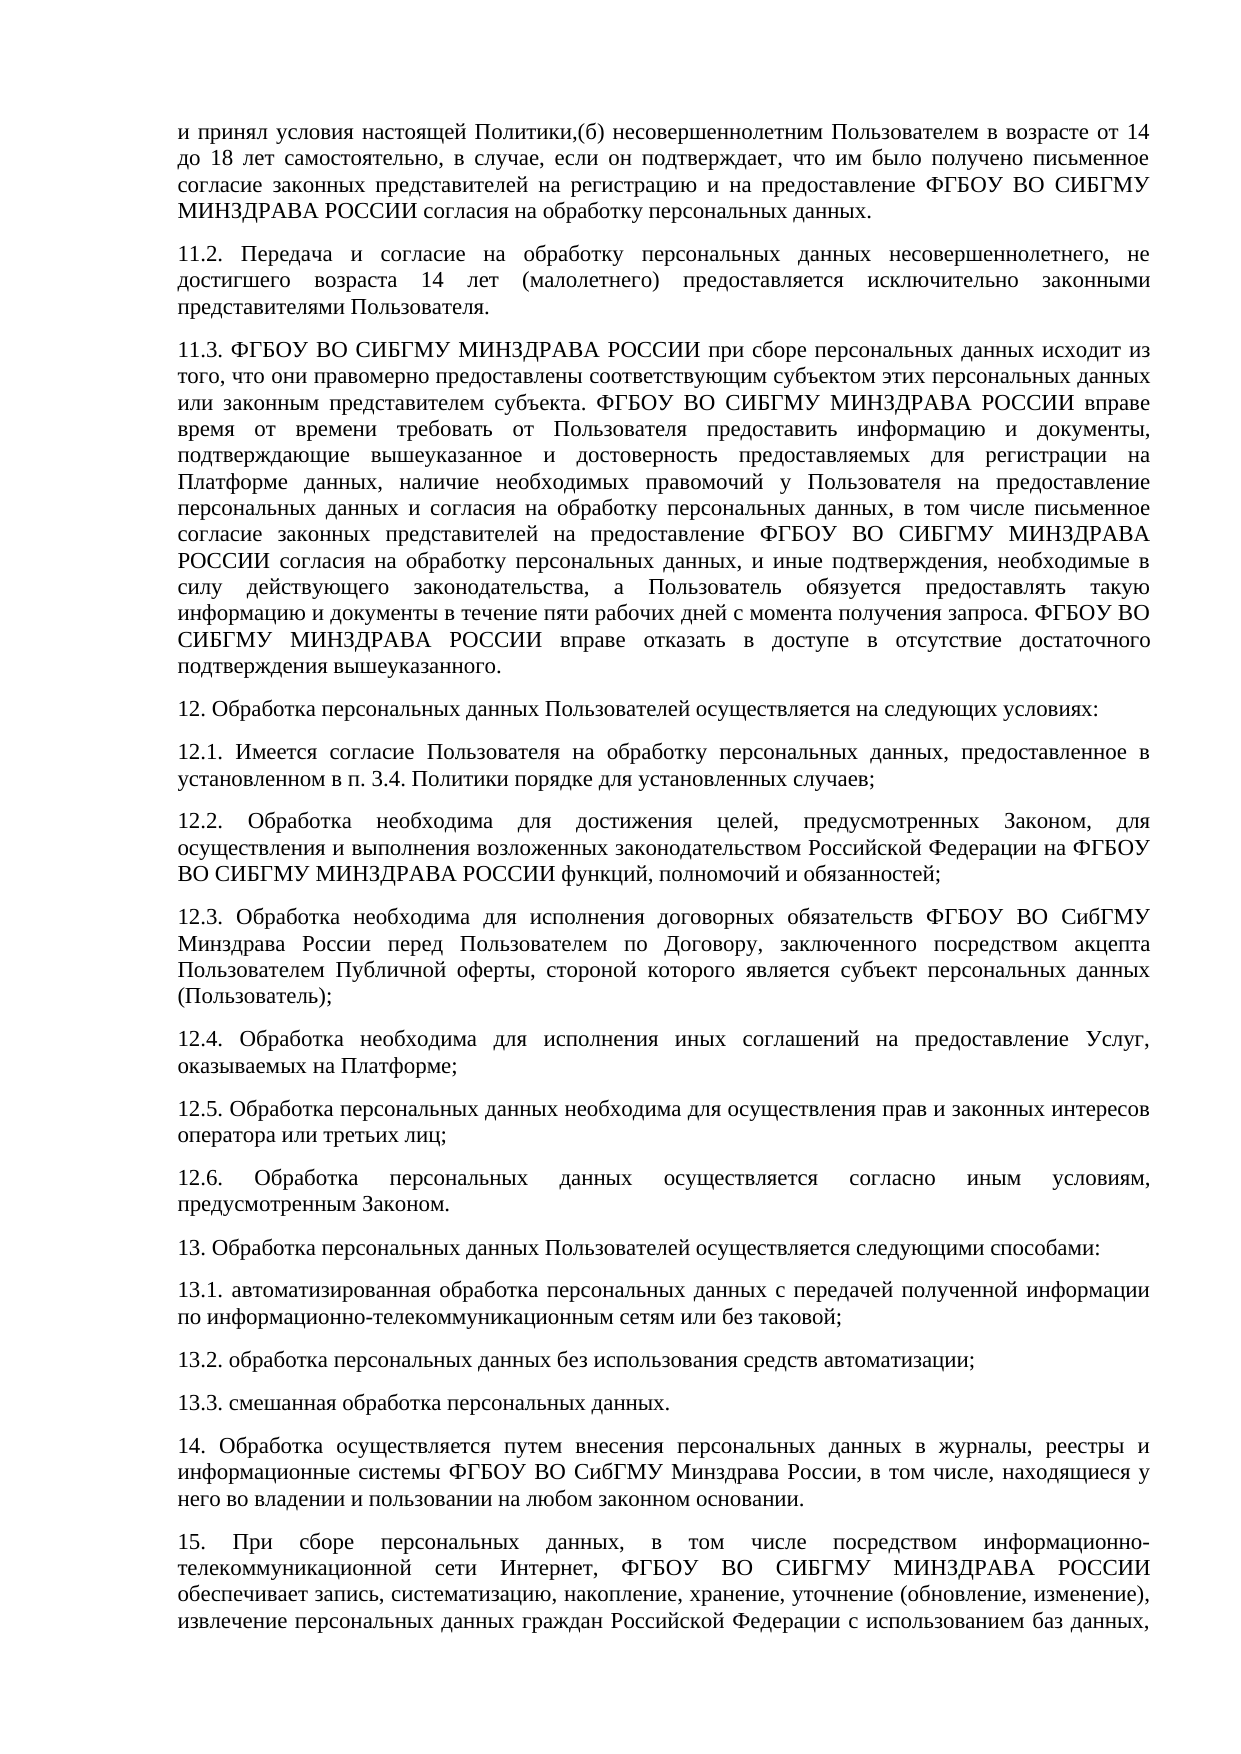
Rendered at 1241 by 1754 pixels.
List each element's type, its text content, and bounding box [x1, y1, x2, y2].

text 12.3. Обработка необходима для исполнения договорных обязательств ФГБОУ ВО СибГМУ Минздрава России перед Пользователем по Договору, заключенного посредством акцепта Пользователем Публичной оферты, стороной которого является субъект персональных данных (Пользователь); [177, 903, 1152, 1009]
text 11.3. ФГБОУ ВО СИБГМУ МИНЗДРАВА РОССИИ при сборе персональных данных исходит из того, что они правомерно предоставлены соответствующим субъектом этих персональных данных или законным представителем субъекта. ФГБОУ ВО СИБГМУ МИНЗДРАВА РОССИИ вправе время от времени требовать от Пользователя предоставить информацию и документы, подтверждающие вышеуказанное и достоверность предоставляемых для регистрации на Платформе данных, наличие необходимых правомочий у Пользователя на предоставление персональных данных и согласия на обработку персональных данных, в том числе письменное согласие законных представителей на предоставление ФГБОУ ВО СИБГМУ МИНЗДРАВА РОССИИ согласия на обработку персональных данных, и иные подтверждения, необходимые в силу действующего законодательства, а Пользователь обязуется предоставлять такую информацию и документы в течение пяти рабочих дней с момента получения запроса. ФГБОУ ВО СИБГМУ МИНЗДРАВА РОССИИ вправе отказать в доступе в отсутствие достаточного подтверждения вышеуказанного. [177, 336, 1152, 678]
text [177, 118, 1152, 223]
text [177, 1528, 1152, 1633]
text 12.5. Обработка персональных данных необходима для осуществления прав и законных интересов оператора или третьих лиц; [177, 1095, 1152, 1147]
text 12. Обработка персональных данных Пользователей осуществляется на следующих условиях: [177, 695, 1152, 722]
text 13.3. смешанная обработка персональных данных. [177, 1389, 1152, 1415]
text 12.2. Обработка необходима для достижения целей, предусмотренных Законом, для осуществления и выполнения возложенных законодательством Российской Федерации на ФГБОУ ВО СИБГМУ МИНЗДРАВА РОССИИ функций, полномочий и обязанностей; [177, 808, 1152, 887]
text 12.1. Имеется согласие Пользователя на обработку персональных данных, предоставленное в установленном в п. 3.4. Политики порядке для установленных случаев; [177, 738, 1152, 791]
text 14. Обработка осуществляется путем внесения персональных данных в журналы, реестры и информационные системы ФГБОУ ВО СибГМУ Минздрава России, в том числе, находящиеся у него во владении и пользовании на любом законном основании. [177, 1432, 1152, 1511]
text 13.2. обработка персональных данных без использования средств автоматизации; [177, 1346, 1152, 1372]
text 12.6. Обработка персональных данных осуществляется согласно иным условиям, предусмотренным Законом. [177, 1164, 1152, 1217]
text 12.4. Обработка необходима для исполнения иных соглашений на предоставление Услуг, оказываемых на Платформе; [177, 1025, 1152, 1078]
text 13.1. автоматизированная обработка персональных данных с передачей полученной информации по информационно-телекоммуникационным сетям или без таковой; [177, 1277, 1152, 1329]
text 11.2. Передача и согласие на обработку персональных данных несовершеннолетнего, не достигшего возраста 14 лет (малолетнего) предоставляется исключительно законными представителями Пользователя. [177, 240, 1152, 319]
text 13. Обработка персональных данных Пользователей осуществляется следующими способами: [177, 1233, 1152, 1260]
